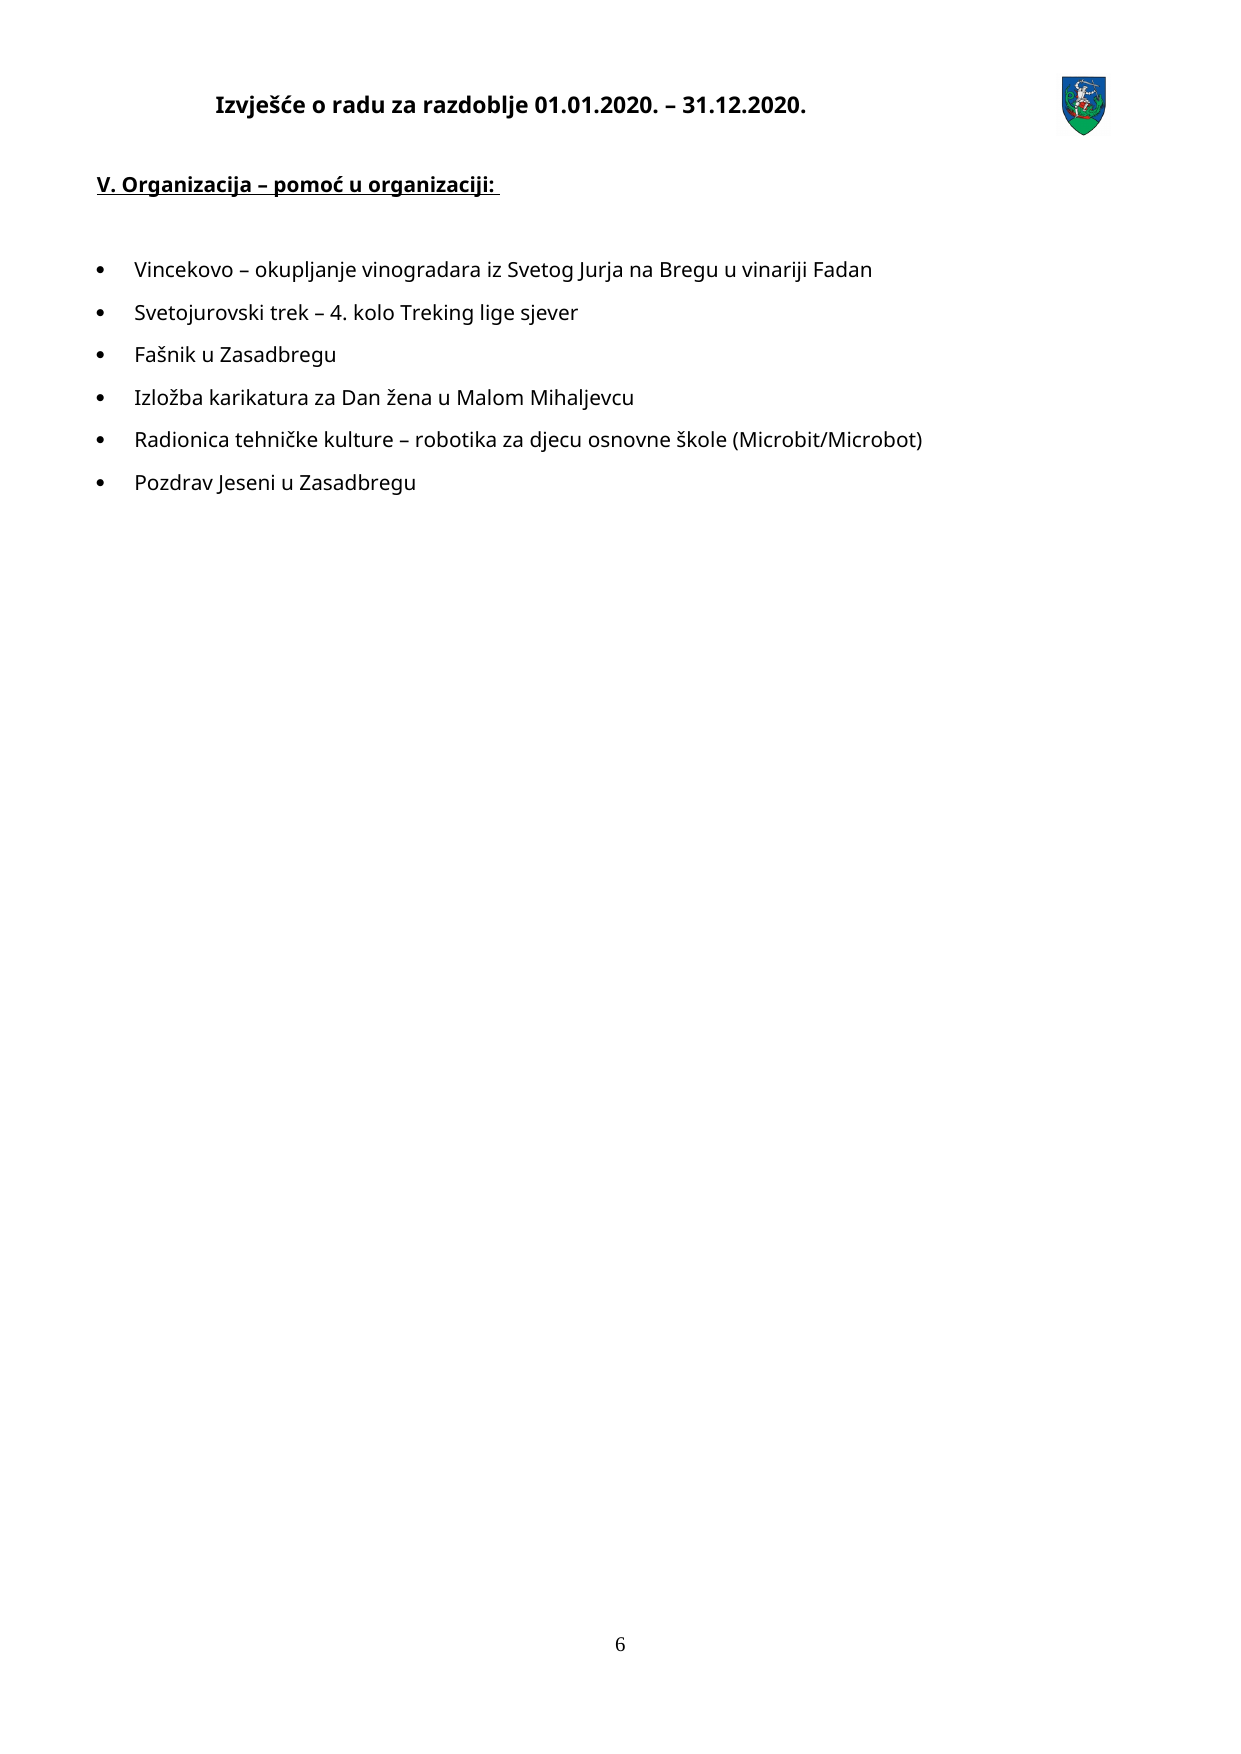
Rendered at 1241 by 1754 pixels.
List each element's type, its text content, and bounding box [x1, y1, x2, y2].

list Vincekovo – okupljanje vinogradara iz Svetog Jurja na Bregu u vinariji Fadan [97, 255, 1181, 283]
list Radionica tehničke kulture – robotika za djecu osnovne škole (Microbit/Microbot) [97, 425, 1181, 454]
picture [1055, 73, 1112, 136]
list Svetojurovski trek – 4. kolo Treking lige sjever [97, 298, 1181, 326]
list Pozdrav Jeseni u Zasadbregu [97, 468, 1181, 496]
list Fašnik u Zasadbregu [97, 340, 1181, 369]
list Izložba karikatura za Dan žena u Malom Mihaljevcu [97, 383, 1181, 411]
text V. Organizacija – pomoć u organizaciji: [97, 170, 1181, 198]
